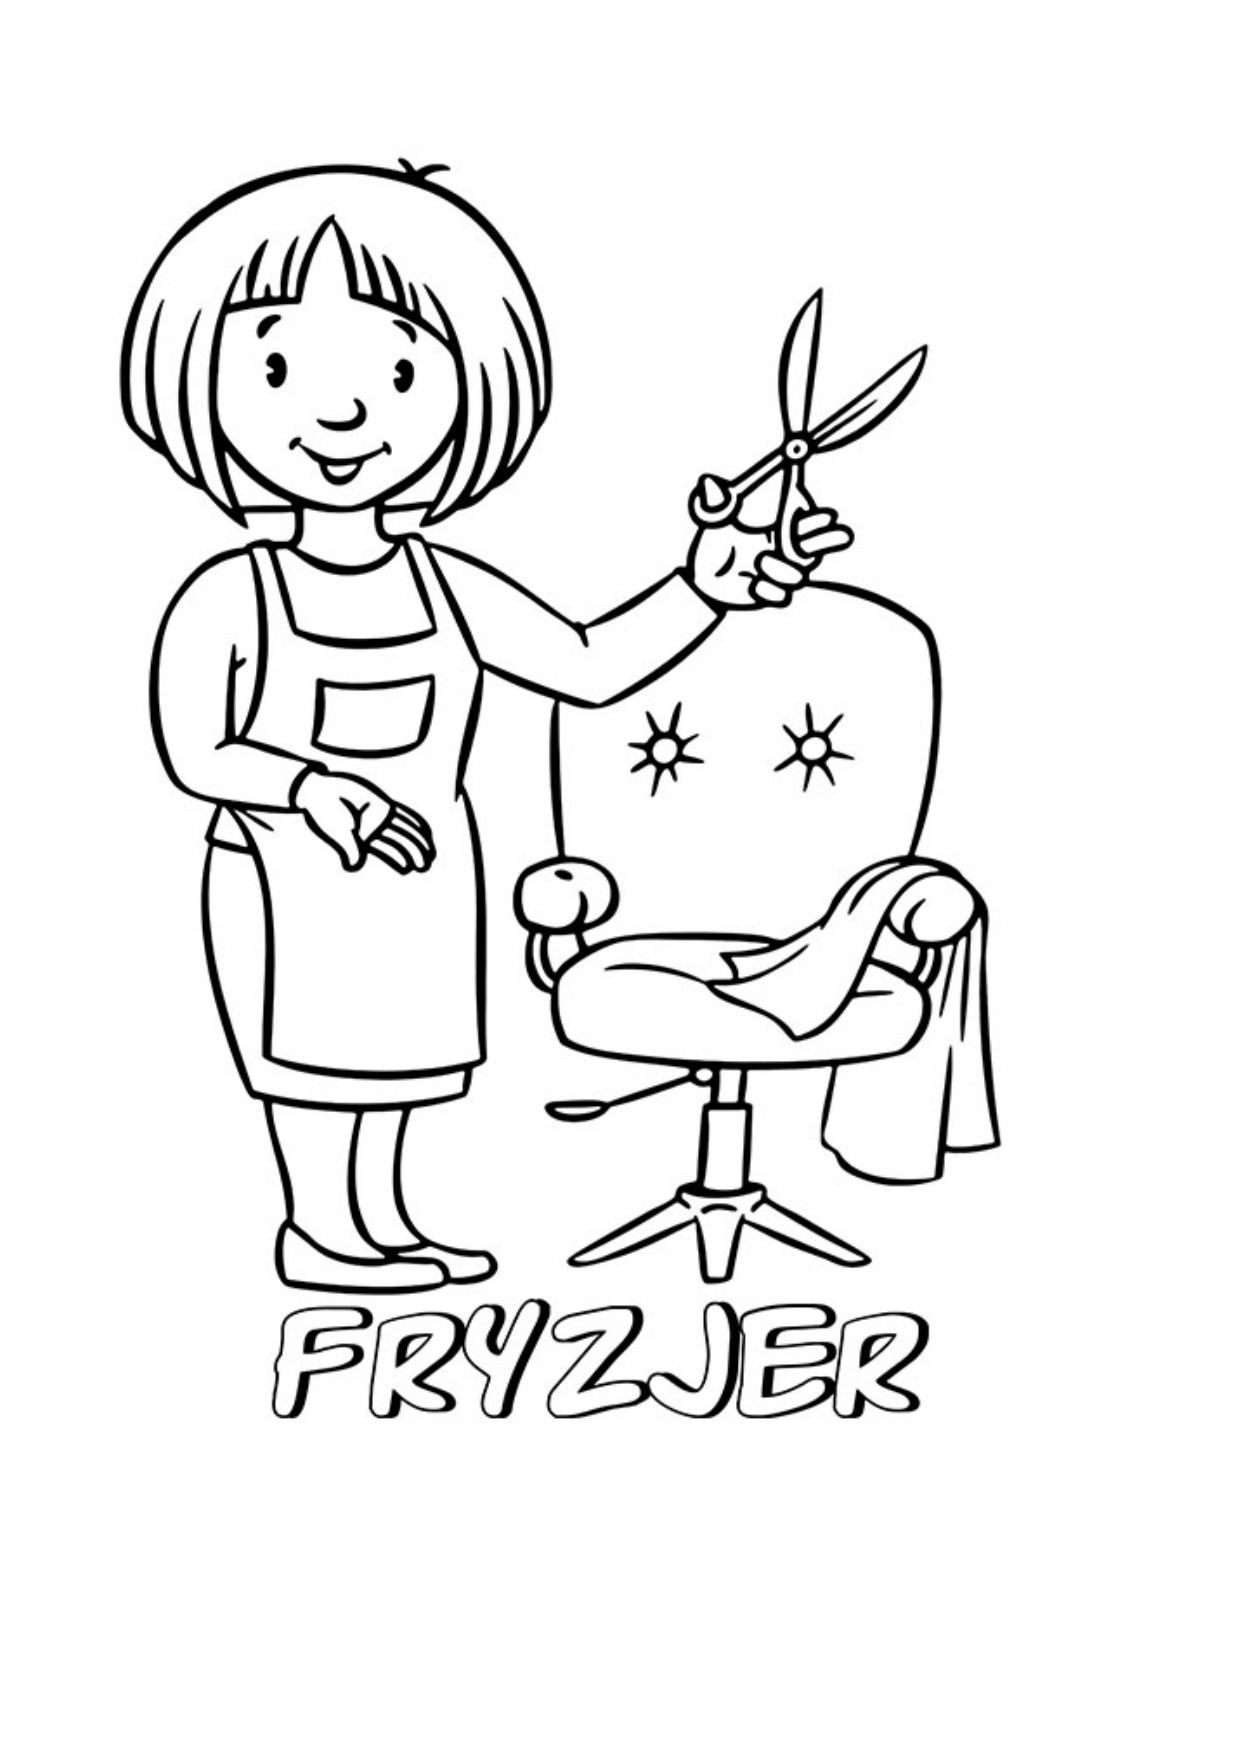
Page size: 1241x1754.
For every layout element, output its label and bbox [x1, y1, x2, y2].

picture [73, 147, 1113, 1429]
